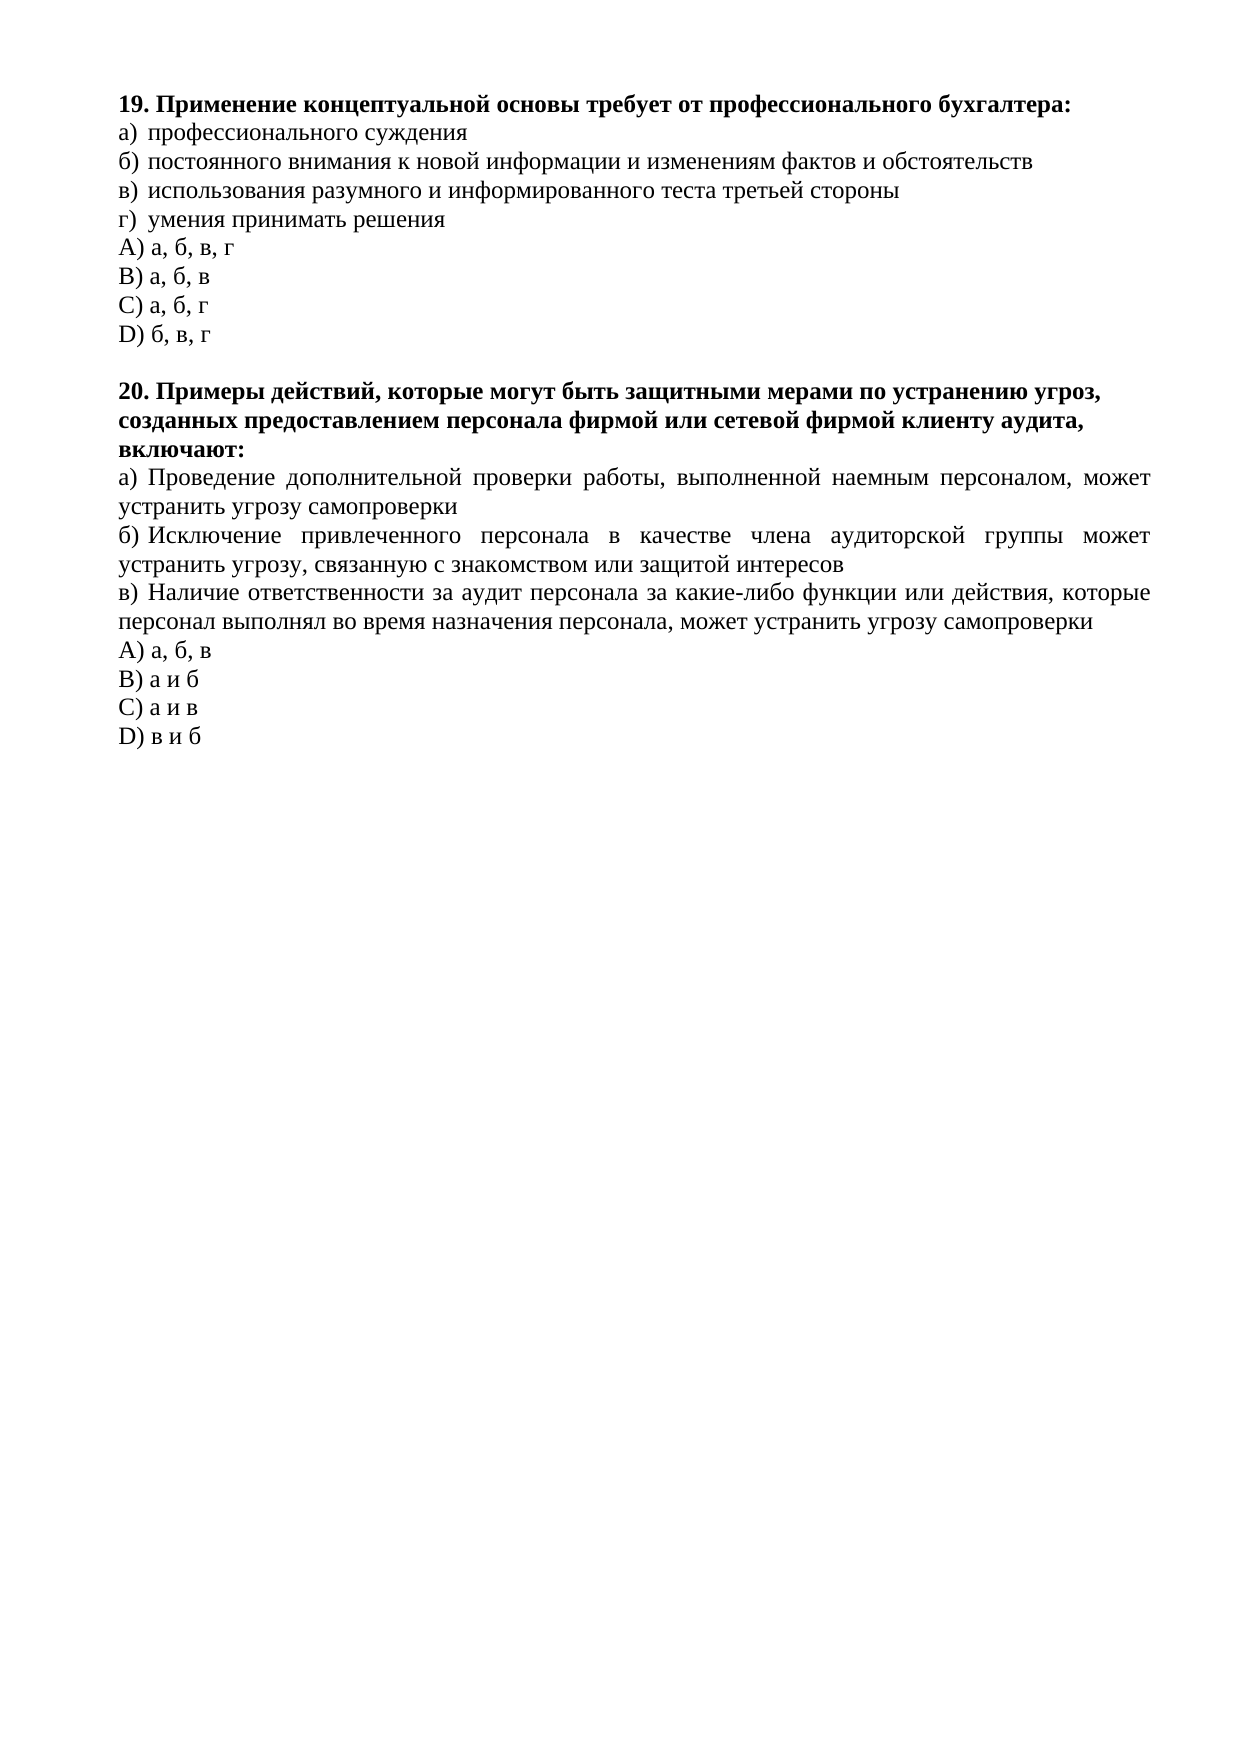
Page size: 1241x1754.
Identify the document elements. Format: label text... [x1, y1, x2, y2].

text г) умения принимать решения [118, 204, 1152, 232]
text а) Проведение дополнительной проверки работы, выполненной наемным персоналом, может устранить угрозу самопроверки [118, 462, 1152, 520]
text D) в и б [118, 721, 1152, 750]
text а) профессионального суждения [118, 117, 1152, 146]
list D) б, в, г [118, 319, 1152, 347]
text А) а, б, в [118, 635, 1152, 664]
list C) а, б, г [118, 290, 1152, 319]
text в) использования разумного и информированного теста третьей стороны [118, 175, 1152, 204]
list А) а, б, в, г [118, 232, 1152, 261]
text в) Наличие ответственности за аудит персонала за какие-либо функции или действия, которые персонал выполнял во время назначения персонала, может устранить угрозу самопроверки [118, 577, 1152, 635]
text б) Исключение привлеченного персонала в качестве члена аудиторской группы может устранить угрозу, связанную с знакомством или защитой интересов [118, 520, 1152, 577]
text 20. Примеры действий, которые могут быть защитными мерами по устранению угроз, созданных предоставлением персонала фирмой или сетевой фирмой клиенту аудита, включают: [118, 376, 1152, 462]
text б) постоянного внимания к новой информации и изменениям фактов и обстоятельств [118, 146, 1152, 175]
text C) а и в [118, 692, 1152, 721]
text 19. Применение концептуальной основы требует от профессионального бухгалтера: [118, 89, 1152, 117]
list B) а, б, в [118, 261, 1152, 290]
text B) а и б [118, 664, 1152, 692]
